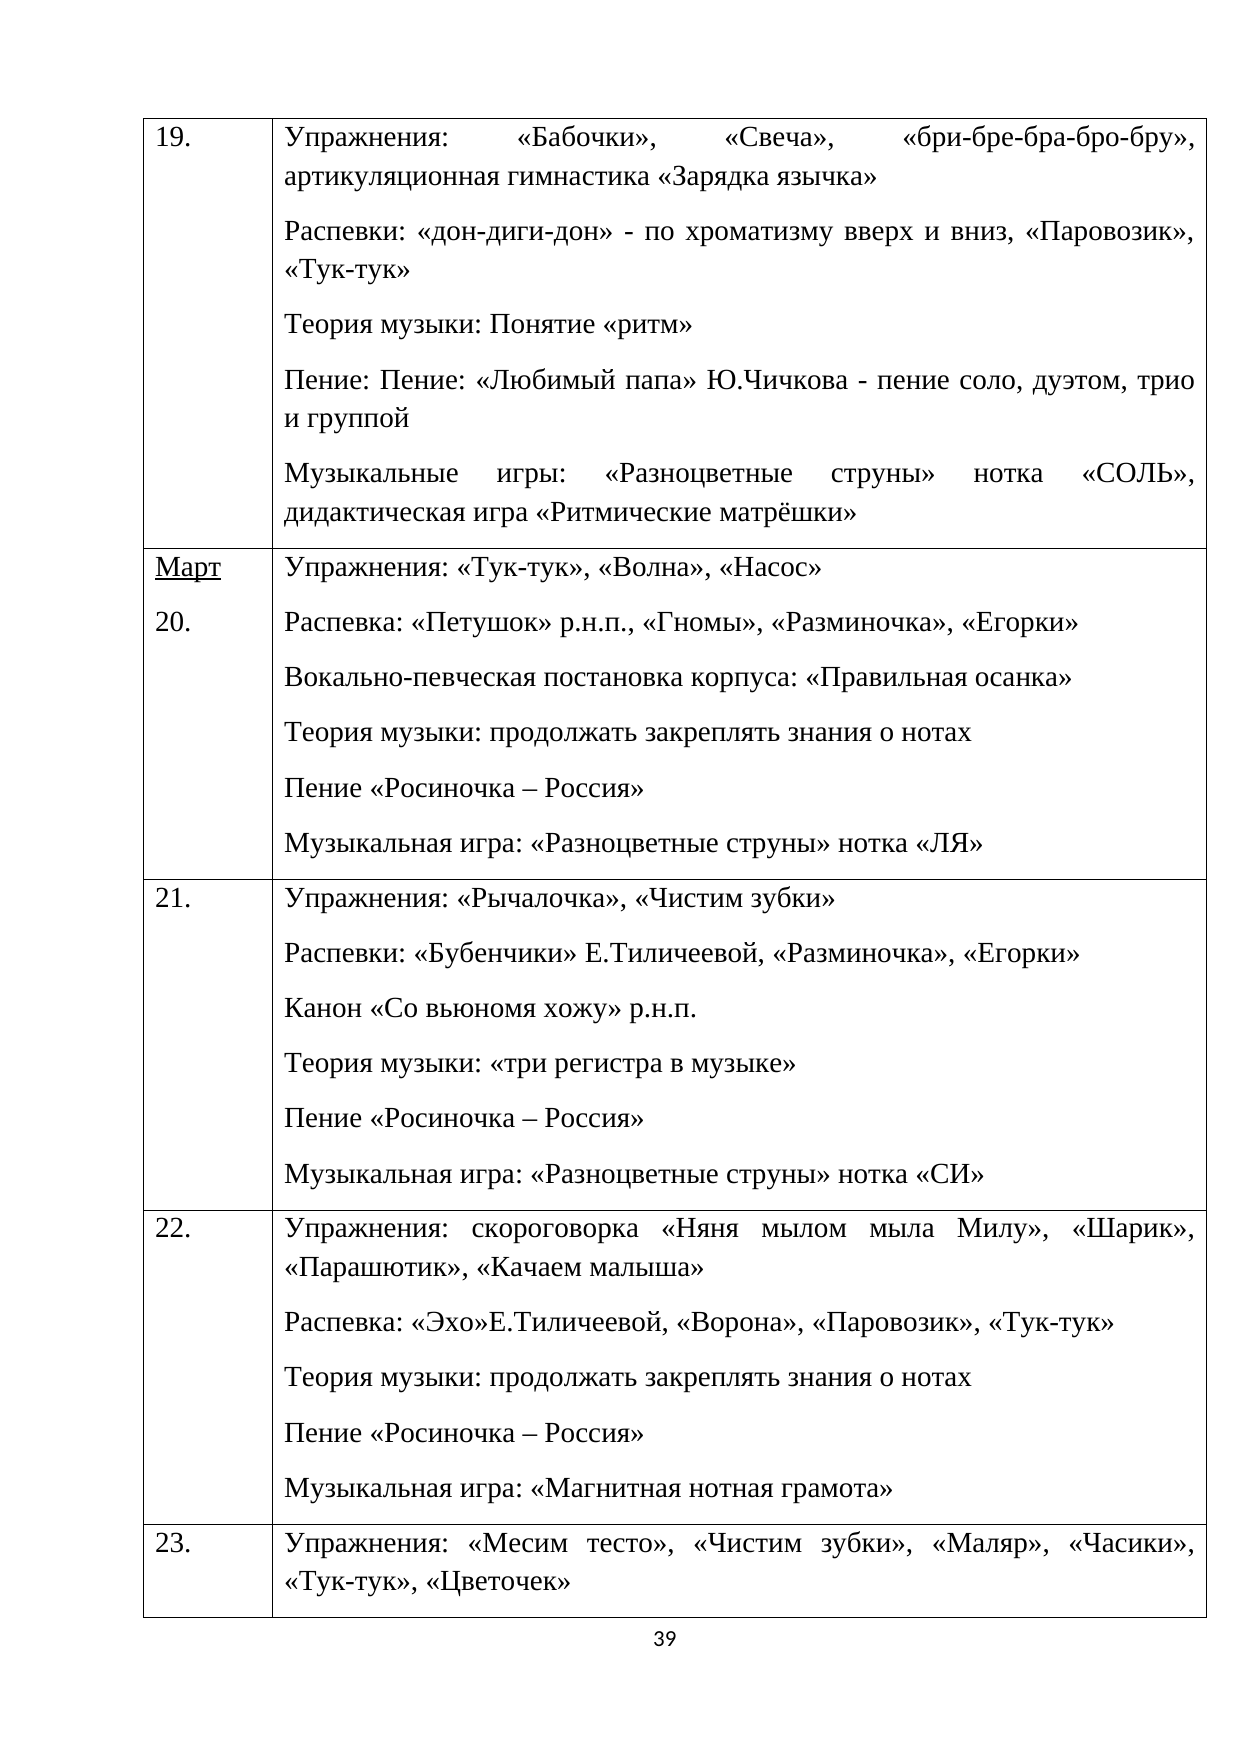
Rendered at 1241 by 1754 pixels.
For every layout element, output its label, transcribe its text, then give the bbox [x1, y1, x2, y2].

table_cell Упражнения: скороговорка «Няня мылом мыла Милу», «Шарик», «Парашютик», «Качаем малыша» Распевка: «Эхо»Е.Тиличеевой, «Ворона», «Паровозик», «Тук-тук» Теория музыки: продолжать закреплять знания о нотах Пение «Росиночка – Россия» Музыкальная игра: «Магнитная нотная грамота» [273, 1211, 1206, 1524]
table_cell Упражнения: «Бабочки», «Свеча», «бри-бре-бра-бро-бру», артикуляционная гимнастика «Зарядка язычка» Распевки: «дон-диги-дон» - по хроматизму вверх и вниз, «Паровозик», «Тук-тук» Теория музыки: Понятие «ритм» Пение: Пение: «Любимый папа» Ю.Чичкова - пение соло, дуэтом, трио и группой Музыкальные игры: «Разноцветные струны» нотка «СОЛЬ», дидактическая игра «Ритмические матрёшки» [273, 119, 1206, 548]
table_cell 23. [144, 1525, 272, 1617]
table_cell 19. [144, 119, 272, 548]
table_cell Упражнения: «Рычалочка», «Чистим зубки» Распевки: «Бубенчики» Е.Тиличеевой, «Разминочка», «Егорки» Канон «Со вьюномя хожу» р.н.п. Теория музыки: «три регистра в музыке» Пение «Росиночка – Россия» Музыкальная игра: «Разноцветные струны» нотка «СИ» [273, 880, 1206, 1209]
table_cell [273, 1525, 1206, 1617]
table_cell Упражнения: «Тук-тук», «Волна», «Насос» Распевка: «Петушок» р.н.п., «Гномы», «Разминочка», «Егорки» Вокально-певческая постановка корпуса: «Правильная осанка» Теория музыки: продолжать закреплять знания о нотах Пение «Росиночка – Россия» Музыкальная игра: «Разноцветные струны» нотка «ЛЯ» [273, 549, 1206, 879]
table_cell Март 20. [144, 549, 272, 879]
table_cell 22. [144, 1211, 272, 1524]
table_cell 21. [144, 880, 272, 1209]
